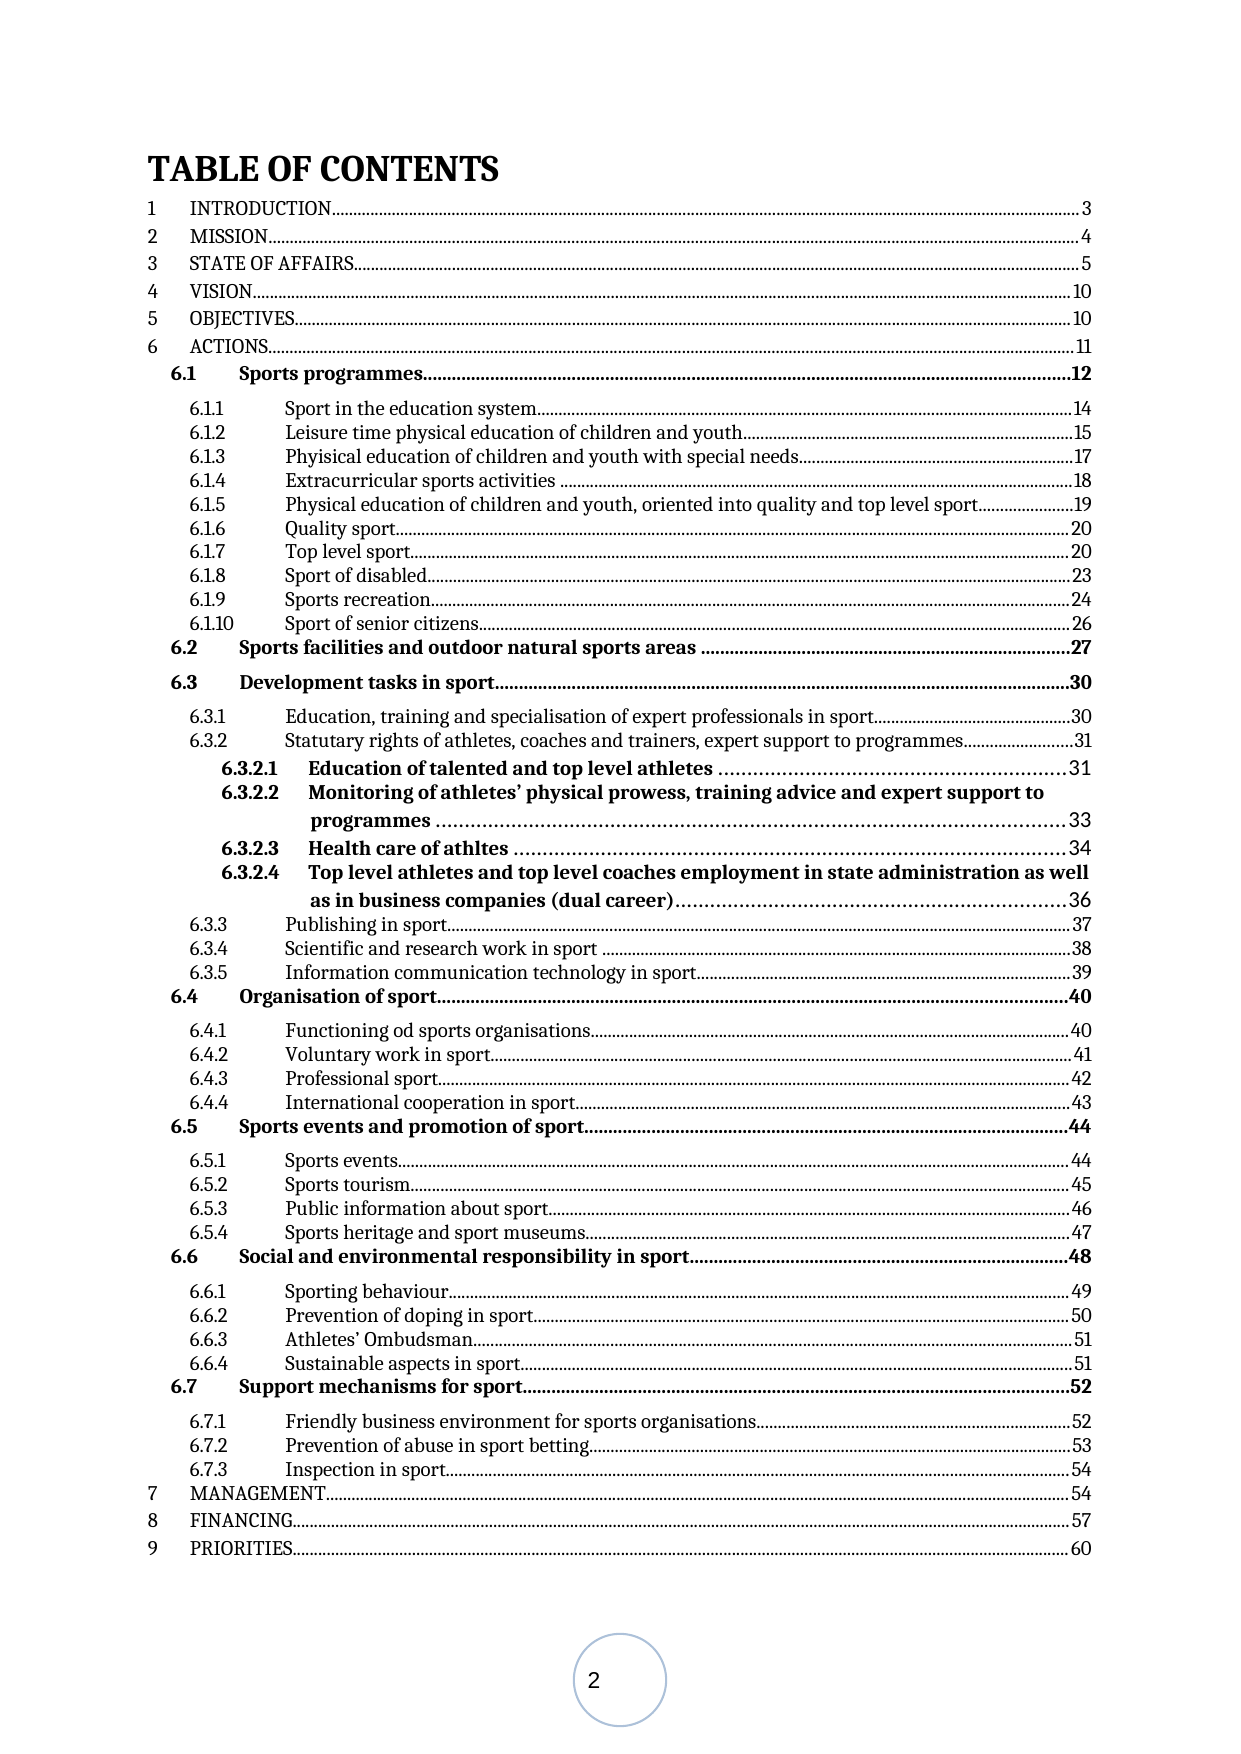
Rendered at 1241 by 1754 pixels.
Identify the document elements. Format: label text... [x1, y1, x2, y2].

text 6.3.2.2 Monitoring of athletes’ physical prowess, training advice and expert support to programmes 33 [221, 781, 1093, 833]
text 6.3.2.3 Health care of athltes 34 [221, 833, 1093, 861]
text 6.5.4 Sports heritage and sport museums 47 [189, 1221, 1093, 1245]
text 6.1.9 Sports recreation 24 [189, 588, 1093, 612]
text 5 OBJECTIVES 10 [148, 307, 1093, 331]
text 8 FINANCING 57 [148, 1509, 1093, 1533]
text 6.6.2 Prevention of doping in sport 50 [189, 1303, 1093, 1327]
text 6.3.1 Education, training and specialisation of expert professionals in sport 30 [189, 705, 1093, 729]
text 6.6.4 Sustainable aspects in sport 51 [189, 1351, 1093, 1375]
text 6.3.2.1 Education of talented and top level athletes 31 [221, 753, 1093, 781]
text 6.5.1 Sports events 44 [189, 1149, 1093, 1173]
text 3 STATE OF AFFAIRS 5 [148, 252, 1093, 276]
text 1 INTRODUCTION 3 [148, 197, 1093, 221]
text 6.3.2 Statutary rights of athletes, coaches and trainers, expert support to programmes 31 [189, 729, 1093, 753]
text 6.1.3 Phyisical education of children and youth with special needs 17 [189, 444, 1093, 468]
text 6.1.8 Sport of disabled 23 [189, 564, 1093, 588]
text 6.6.1 Sporting behaviour 49 [189, 1279, 1093, 1303]
text 6.7.1 Friendly business environment for sports organisations 52 [189, 1409, 1093, 1433]
text 6.4.2 Voluntary work in sport 41 [189, 1043, 1093, 1067]
text 6.1.7 Top level sport 20 [189, 540, 1093, 564]
subtitle TABLE OF CONTENTS [148, 147, 1093, 191]
text 6.3.2.4 Top level athletes and top level coaches employment in state administration as well as in business companies (dual career) 36 [221, 861, 1093, 913]
text 6.5.2 Sports tourism 45 [189, 1173, 1093, 1197]
text 6.3.5 Information communication technology in sport 39 [189, 961, 1093, 984]
text 6.6 Social and environmental responsibility in sport 48 [171, 1245, 1093, 1269]
text 6.2 Sports facilities and outdoor natural sports areas 27 [171, 636, 1093, 660]
text 6.5 Sports events and promotion of sport 44 [171, 1115, 1093, 1139]
text 6 ACTIONS 11 [148, 334, 1093, 358]
text 6.3.3 Publishing in sport 37 [189, 913, 1093, 937]
text 6.1 Sports programmes 12 [171, 362, 1093, 386]
text 9 PRIORITIES 60 [148, 1536, 1093, 1560]
text 7 MANAGEMENT 54 [148, 1481, 1093, 1505]
text 6.7.3 Inspection in sport 54 [189, 1457, 1093, 1481]
text 6.3.4 Scientific and research work in sport 38 [189, 937, 1093, 961]
text 2 MISSION 4 [148, 224, 1093, 248]
text 4 VISION 10 [148, 279, 1093, 303]
text 6.1.6 Quality sport 20 [189, 516, 1093, 540]
text 6.7.2 Prevention of abuse in sport betting 53 [189, 1433, 1093, 1457]
text 6.6.3 Athletes’ Ombudsman 51 [189, 1327, 1093, 1351]
text 6.4 Organisation of sport 40 [171, 984, 1093, 1008]
text 6.1.2 Leisure time physical education of children and youth 15 [189, 420, 1093, 444]
text 6.5.3 Public information about sport 46 [189, 1197, 1093, 1221]
text 6.4.3 Professional sport 42 [189, 1067, 1093, 1091]
text 6.1.5 Physical education of children and youth, oriented into quality and top level sport 19 [189, 492, 1093, 516]
text 6.1.1 Sport in the education system 14 [189, 396, 1093, 420]
text 6.1.10 Sport of senior citizens 26 [189, 612, 1093, 636]
text 6.4.4 International cooperation in sport 43 [189, 1091, 1093, 1115]
text 6.4.1 Functioning od sports organisations 40 [189, 1019, 1093, 1043]
text 6.1.4 Extracurricular sports activities 18 [189, 468, 1093, 492]
text 6.7 Support mechanisms for sport 52 [171, 1375, 1093, 1399]
text 6.3 Development tasks in sport 30 [171, 670, 1093, 694]
